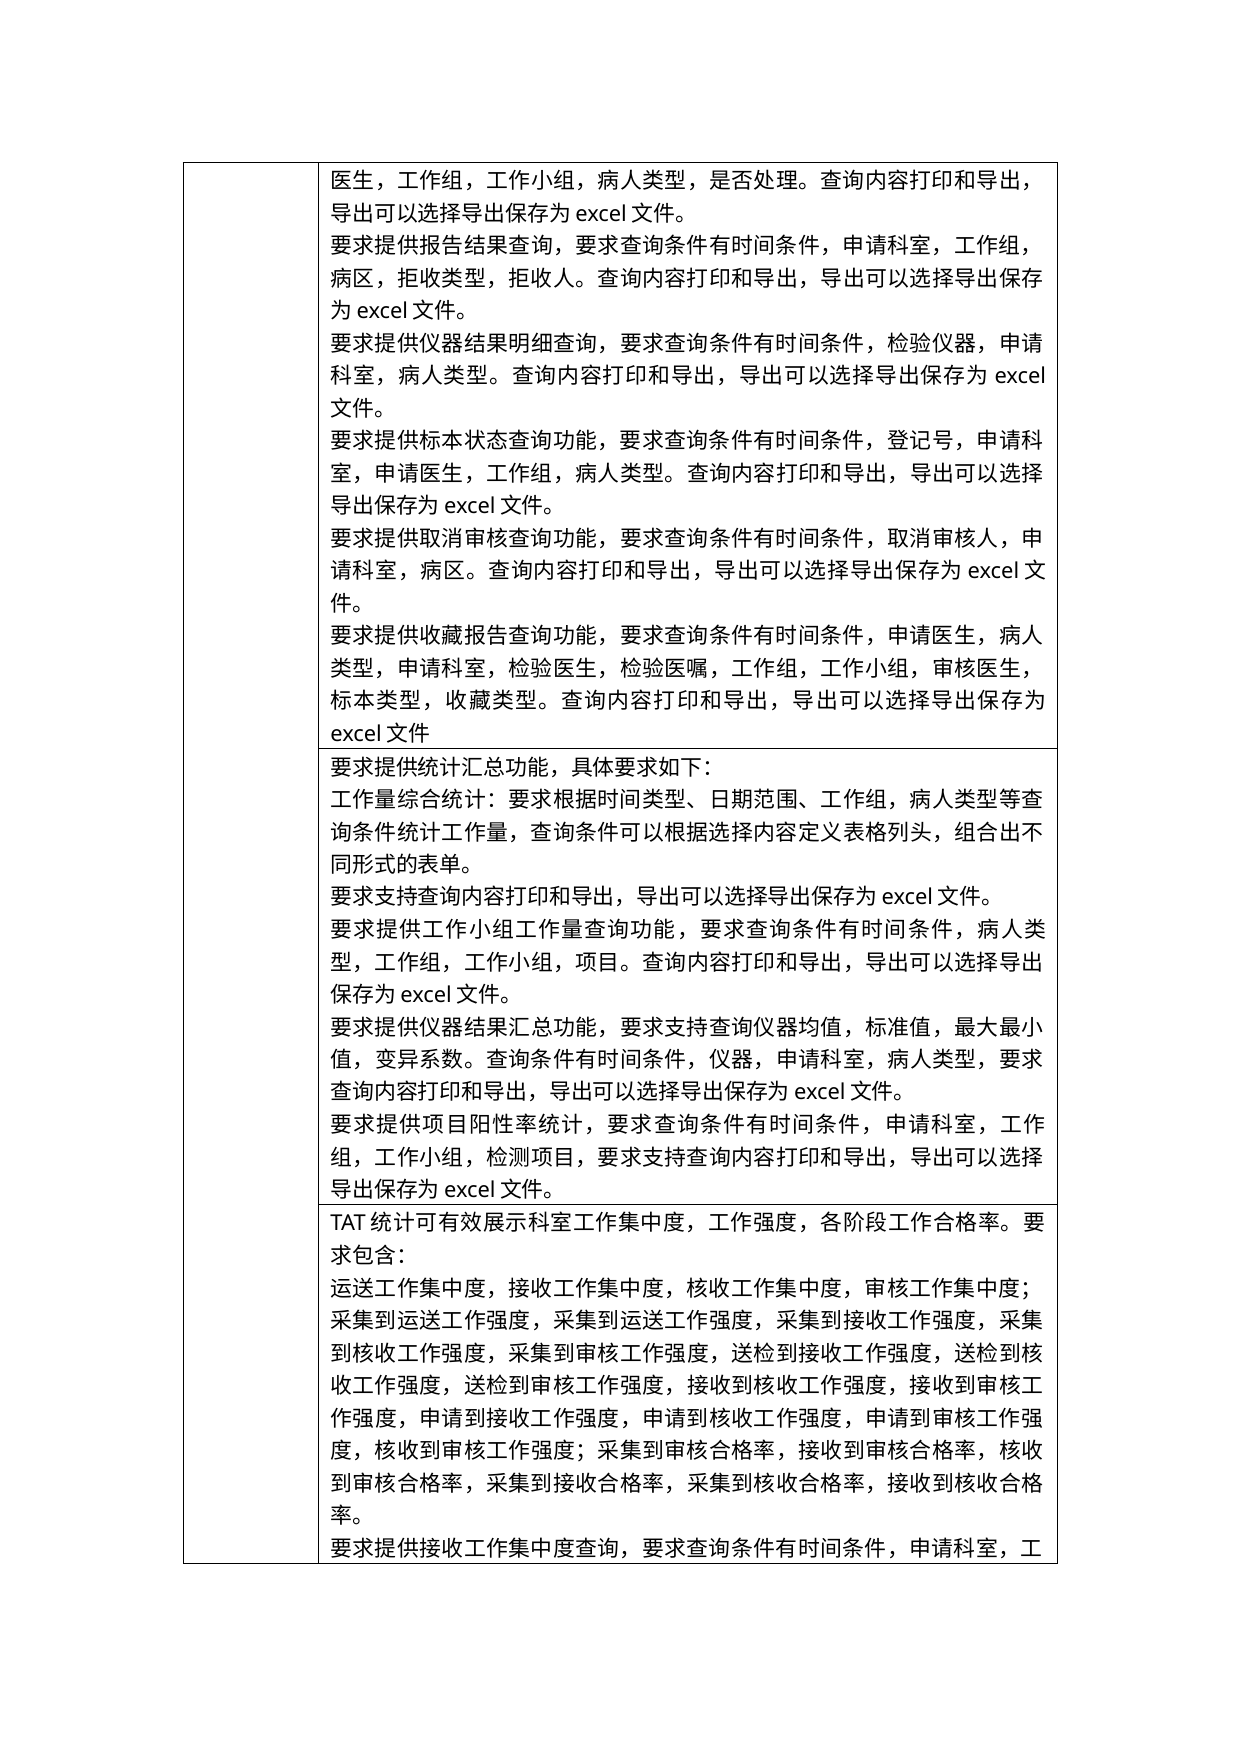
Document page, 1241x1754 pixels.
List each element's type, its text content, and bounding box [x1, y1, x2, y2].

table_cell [319, 163, 1057, 748]
table_cell 要求提供统计汇总功能，具体要求如下： 工作量综合统计：要求根据时间类型、日期范围、工作组，病人类型等查询条件统计工作量，查询条件可以根据选择内容定义表格列头，组合出不同形式的表单。 要求支持查询内容打印和导出，导出可以选择导出保存为excel文件。 要求提供工作小组工作量查询功能，要求查询条件有时间条件，病人类型，工作组，工作小组，项目。查询内容打印和导出，导出可以选择导出保存为excel文件。 要求提供仪器结果汇总功能，要求支持查询仪器均值，标准值，最大最小值，变异系数。查询条件有时间条件，仪器，申请科室，病人类型，要求查询内容打印和导出，导出可以选择导出保存为excel文件。 要求提供项目阳性率统计，要求查询条件有时间条件，申请科室，工作组，工作小组，检测项目，要求支持查询内容打印和导出，导出可以选择导出保存为excel文件。 [319, 749, 1057, 1204]
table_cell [319, 1205, 1057, 1563]
